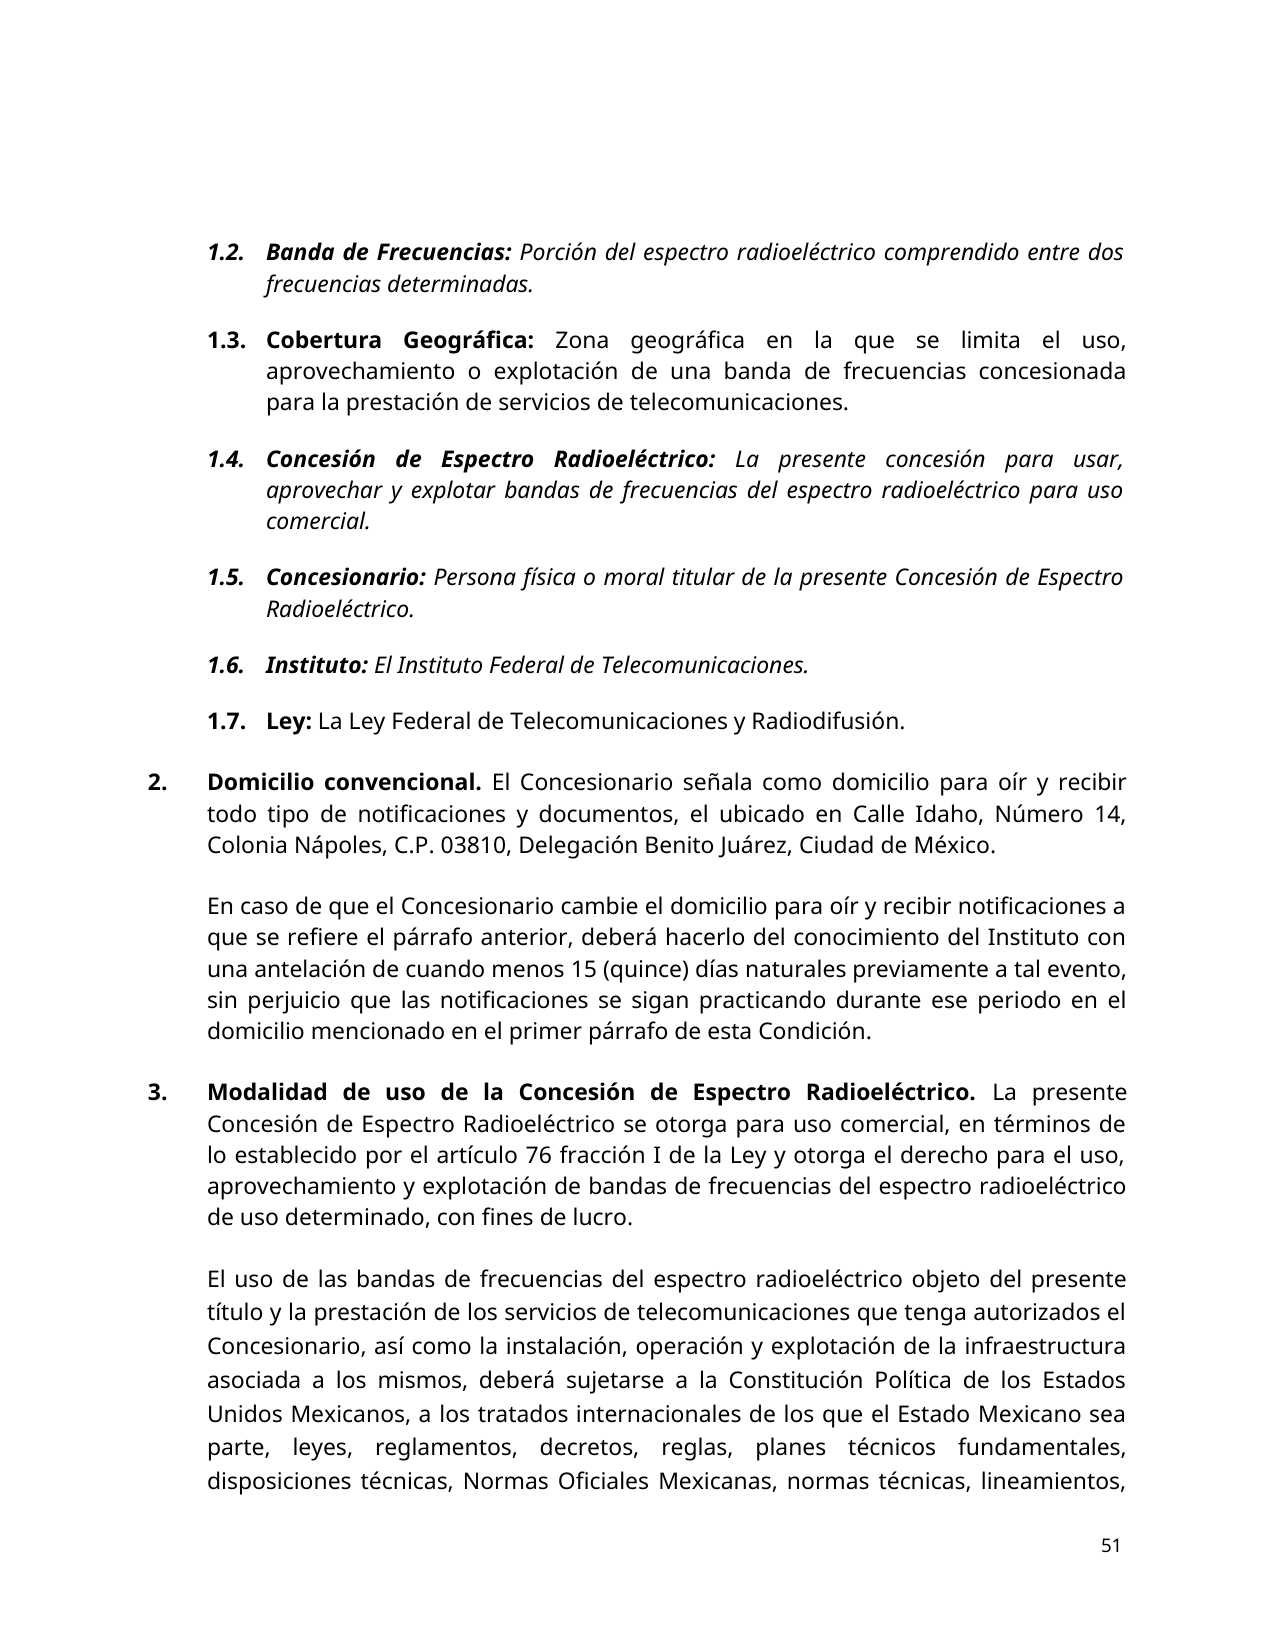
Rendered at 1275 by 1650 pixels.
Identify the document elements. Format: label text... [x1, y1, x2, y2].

list Concesión de Espectro Radioeléctrico: La presente concesión para usar, aprovechar y explotar bandas de frecuencias del espectro radioeléctrico para uso comercial. [207, 442, 1127, 536]
list Domicilio convencional. El Concesionario señala como domicilio para oír y recibir todo tipo de notificaciones y documentos, el ubicado en Calle Idaho, Número 14, Colonia Nápoles, C.P. 03810, Delegación Benito Juárez, Ciudad de México. [148, 766, 1127, 860]
list Banda de Frecuencias: Porción del espectro radioeléctrico comprendido entre dos frecuencias determinadas. [207, 236, 1127, 299]
text En caso de que el Concesionario cambie el domicilio para oír y recibir notificaciones a que se refiere el párrafo anterior, deberá hacerlo del conocimiento del Instituto con una antelación de cuando menos 15 (quince) días naturales previamente a tal evento, sin perjuicio que las notificaciones se sigan practicando durante ese periodo en el domicilio mencionado en el primer párrafo de esta Condición. [207, 890, 1127, 1046]
list Instituto: El Instituto Federal de Telecomunicaciones. [207, 649, 1127, 680]
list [207, 1262, 1127, 1496]
list Concesionario: Persona física o moral titular de la presente Concesión de Espectro Radioeléctrico. [207, 561, 1127, 624]
list Ley: La Ley Federal de Telecomunicaciones y Radiodifusión. [207, 705, 1127, 736]
list Modalidad de uso de la Concesión de Espectro Radioeléctrico. La presente Concesión de Espectro Radioeléctrico se otorga para uso comercial, en términos de lo establecido por el artículo 76 fracción I de la Ley y otorga el derecho para el uso, aprovechamiento y explotación de bandas de frecuencias del espectro radioeléctrico de uso determinado, con fines de lucro. [148, 1076, 1127, 1232]
list Cobertura Geográfica: Zona geográfica en la que se limita el uso, aprovechamiento o explotación de una banda de frecuencias concesionada para la prestación de servicios de telecomunicaciones. [207, 324, 1127, 417]
